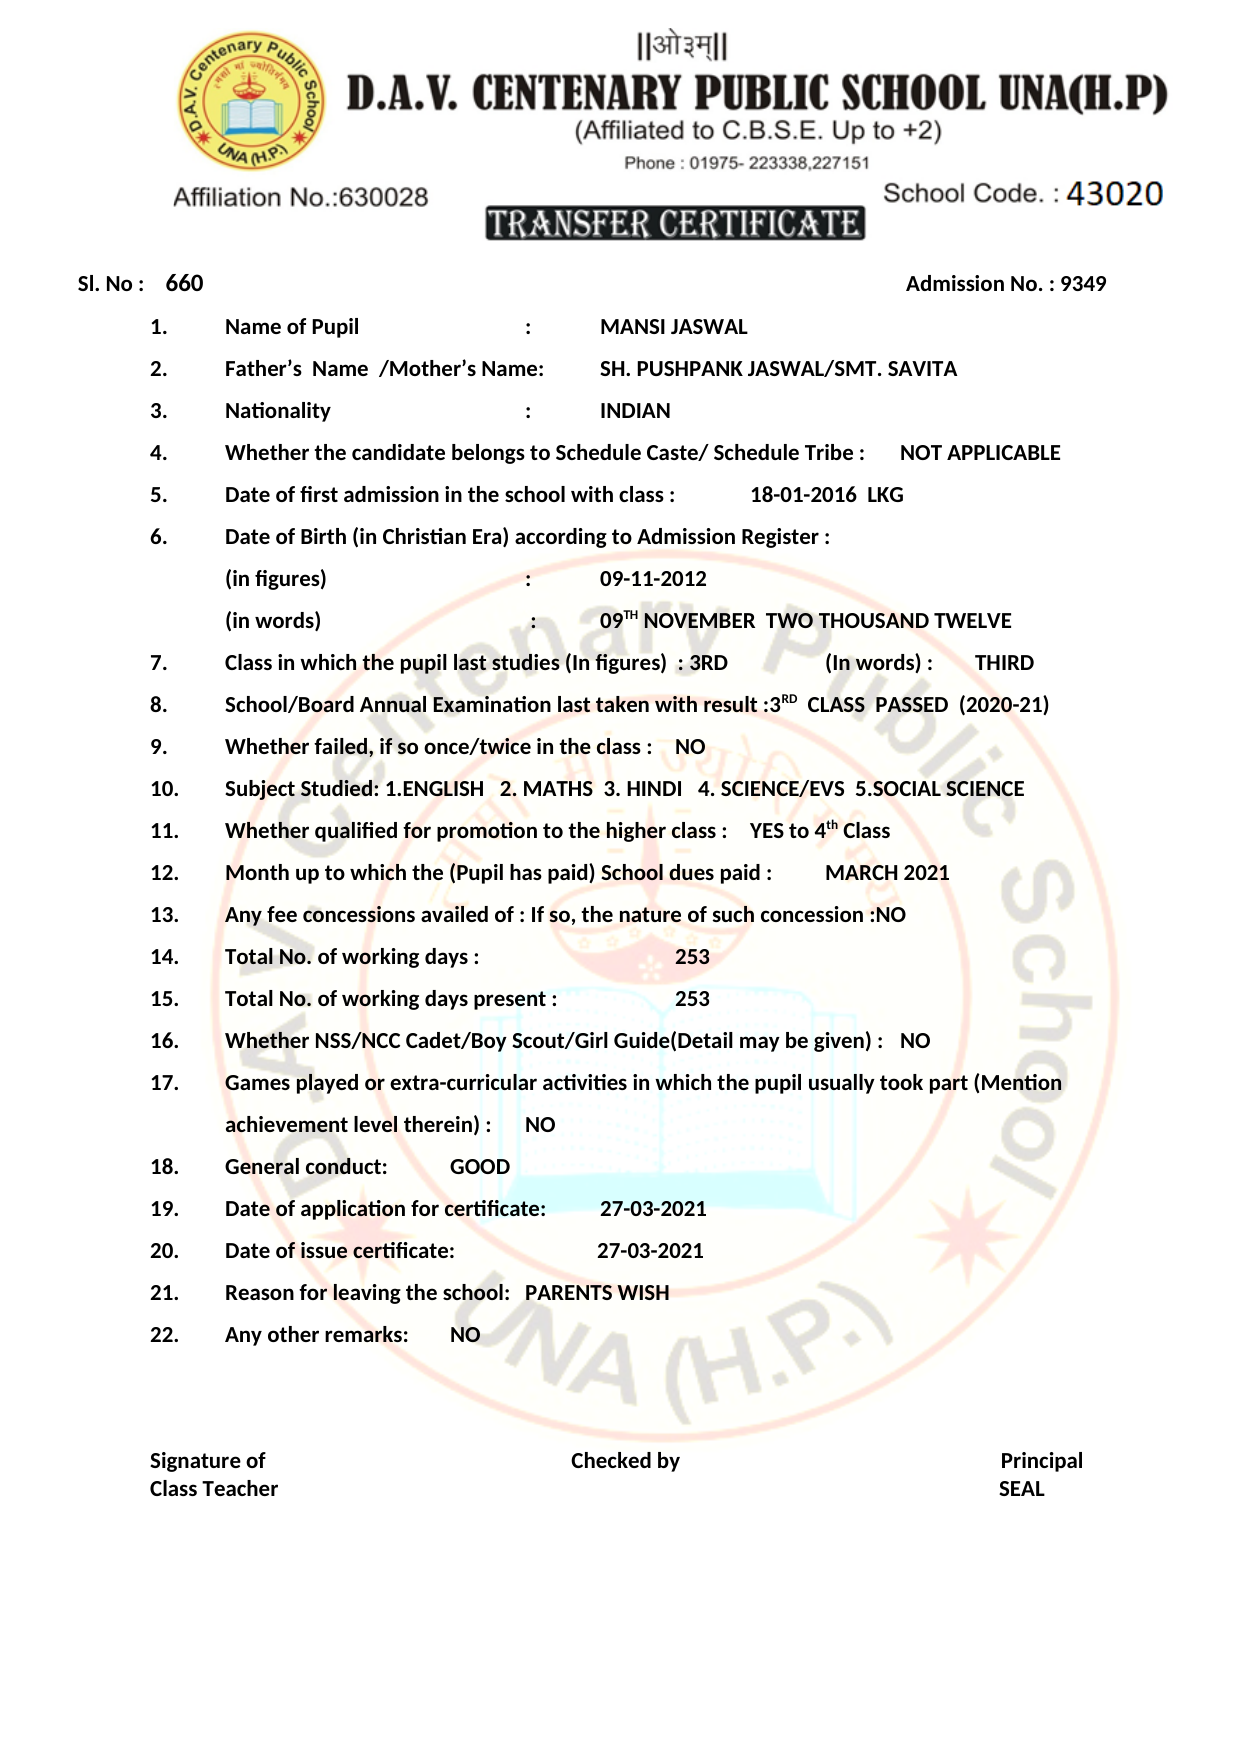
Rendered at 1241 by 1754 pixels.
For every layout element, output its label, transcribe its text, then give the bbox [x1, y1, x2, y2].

text 21. Reason for leaving the school: PARENTS WISH [150, 1278, 1181, 1306]
text 22. Any other remarks: NO [150, 1320, 1181, 1348]
text 6. Date of Birth (in Christian Era) according to Admission Register : [150, 522, 1181, 550]
text 19. Date of application for certificate: 27-03-2021 [150, 1194, 1181, 1222]
text Sl. No : 660 Admission No. : 9349 [47, 267, 1240, 297]
text 7. Class in which the pupil last studies (In figures) : 3RD (In words) : THIRD [150, 648, 1181, 676]
text 1. Name of Pupil : MANSI JASWAL [150, 312, 1181, 341]
text 5. Date of first admission in the school with class : 18-01-2016 LKG [150, 480, 1181, 508]
text 17. Games played or extra-curricular activities in which the pupil usually took part (Mention achievement level therein) : NO [150, 1068, 1181, 1138]
text 20. Date of issue certificate: 27-03-2021 [150, 1236, 1181, 1264]
text 2. Father’s Name /Mother’s Name: SH. PUSHPANK JASWAL/SMT. SAVITA [150, 354, 1181, 382]
text 14. Total No. of working days : 253 [150, 942, 1181, 970]
text 18. General conduct: GOOD [150, 1152, 1181, 1180]
text 11. Whether qualified for promotion to the higher class : YES to 4th Class [150, 816, 1181, 844]
text 10. Subject Studied: 1.ENGLISH 2. MATHS 3. HINDI 4. SCIENCE/EVS 5.SOCIAL SCIENCE [150, 774, 1181, 802]
text 4. Whether the candidate belongs to Schedule Caste/ Schedule Tribe : NOT APPLICABLE [150, 438, 1181, 466]
text 3. Nationality : INDIAN [150, 396, 1181, 424]
text 8. School/Board Annual Examination last taken with result :3RD CLASS PASSED (2020-21) [150, 690, 1181, 718]
text 12. Month up to which the (Pupil has paid) School dues paid : MARCH 2021 [150, 858, 1181, 886]
text 16. Whether NSS/NCC Cadet/Boy Scout/Girl Guide(Detail may be given) : NO [150, 1026, 1181, 1054]
picture [173, 28, 1177, 267]
text (in words) : 09TH NOVEMBER TWO THOUSAND TWELVE [150, 606, 1181, 634]
text 13. Any fee concessions availed of : If so, the nature of such concession :NO [150, 900, 1181, 928]
text Signature of Checked by Principal Class Teacher SEAL [150, 1446, 1181, 1502]
text 9. Whether failed, if so once/twice in the class : NO [150, 732, 1181, 760]
text 15. Total No. of working days present : 253 [150, 984, 1181, 1012]
text (in figures) : 09-11-2012 [150, 564, 1181, 592]
